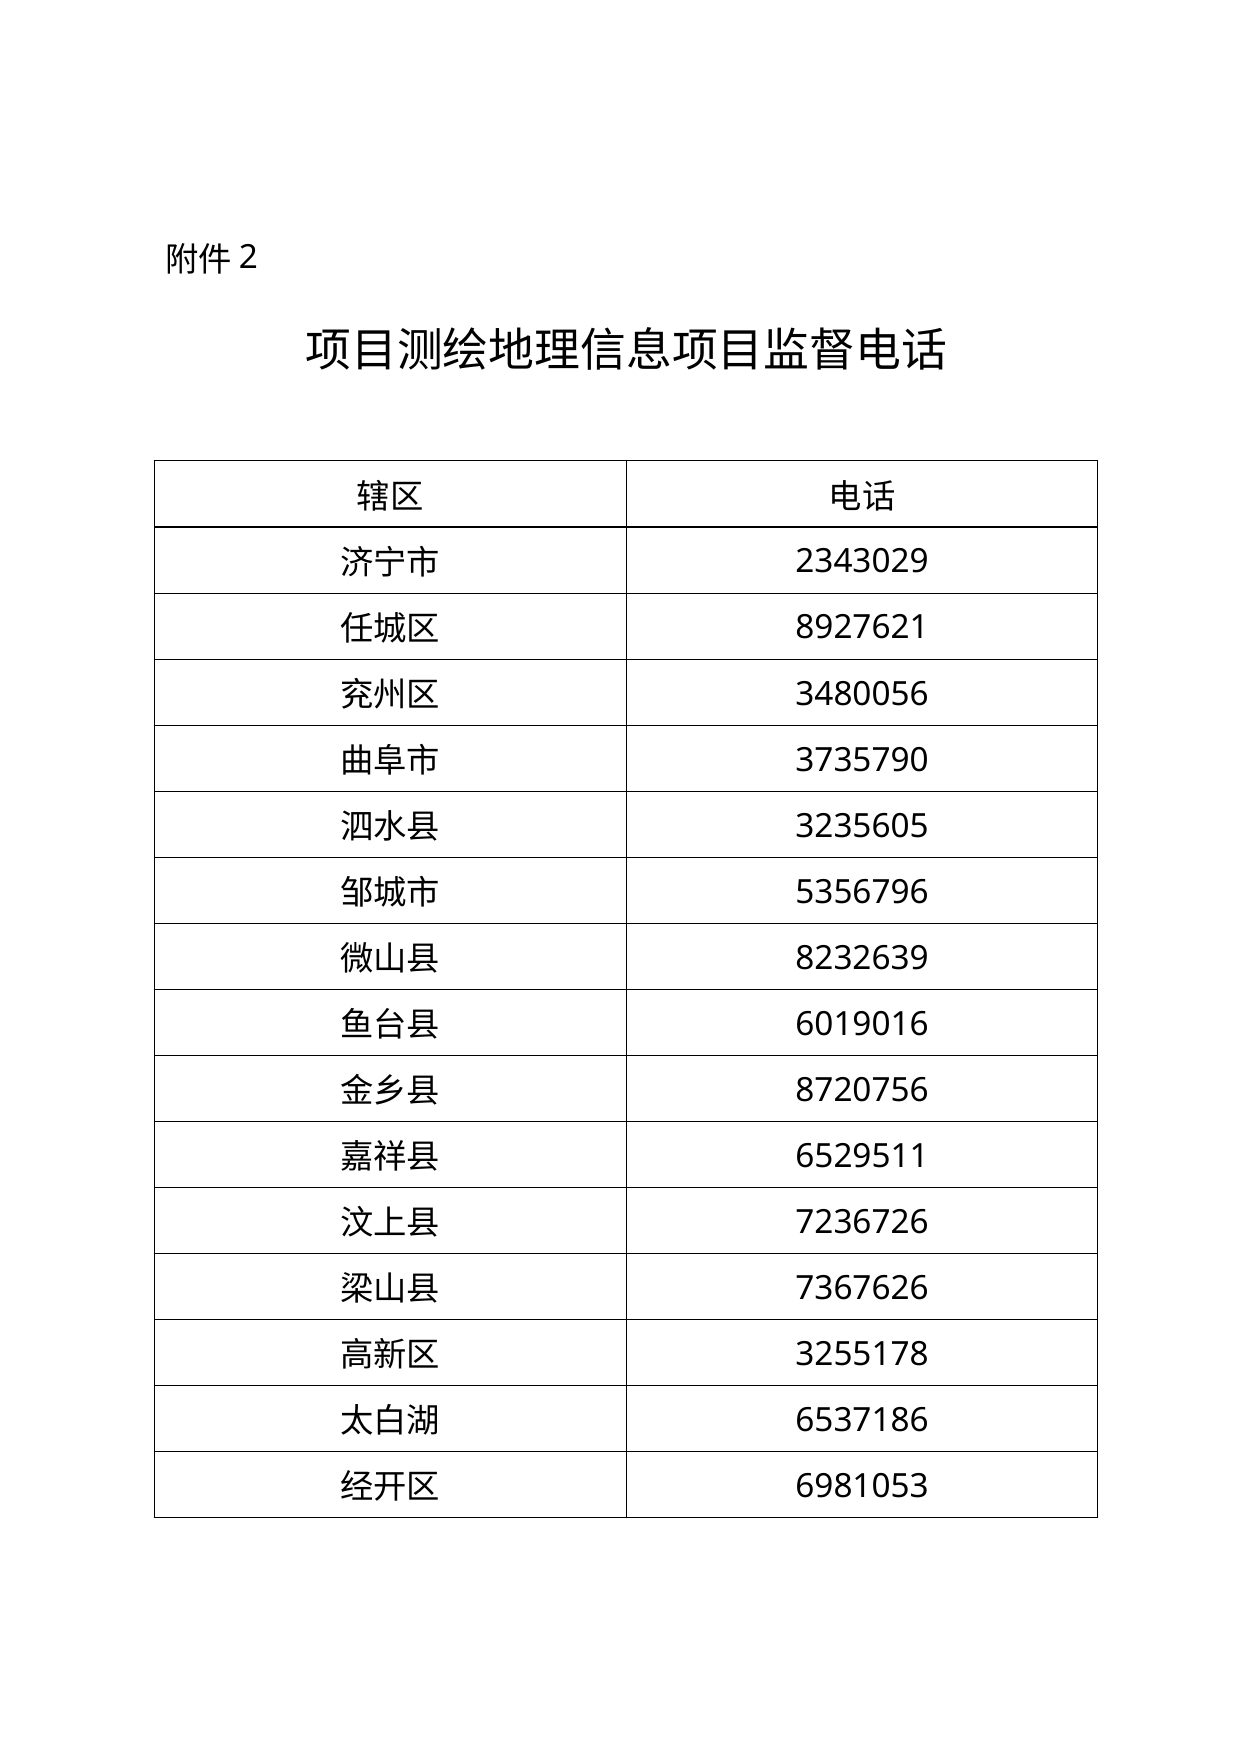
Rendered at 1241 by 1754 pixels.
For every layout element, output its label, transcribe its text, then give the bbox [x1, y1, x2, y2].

table_cell 8927621 [627, 594, 1097, 658]
text 附件2 [165, 233, 1087, 298]
table_cell 3480056 [627, 660, 1097, 724]
table_cell 兖州区 [155, 660, 626, 724]
table_cell 6537186 [627, 1386, 1097, 1451]
table_cell 6019016 [627, 990, 1097, 1055]
table_cell 嘉祥县 [155, 1122, 626, 1187]
table_cell 金乡县 [155, 1056, 626, 1121]
table_cell 梁山县 [155, 1254, 626, 1319]
table_header 辖区 [155, 461, 626, 526]
table_cell 微山县 [155, 924, 626, 989]
table_cell 高新区 [155, 1320, 626, 1385]
table_cell 汶上县 [155, 1188, 626, 1253]
table_cell 经开区 [155, 1452, 626, 1517]
table_cell 济宁市 [155, 528, 626, 592]
table_cell 2343029 [627, 528, 1097, 592]
table_cell 任城区 [155, 594, 626, 658]
table_header 电话 [627, 461, 1097, 526]
table_cell 鱼台县 [155, 990, 626, 1055]
table_cell 太白湖 [155, 1386, 626, 1451]
table_cell 7236726 [627, 1188, 1097, 1253]
table_cell 3735790 [627, 726, 1097, 791]
table_cell 6529511 [627, 1122, 1097, 1187]
table_cell 5356796 [627, 858, 1097, 923]
table_cell 曲阜市 [155, 726, 626, 791]
table_cell 8720756 [627, 1056, 1097, 1121]
table_cell 邹城市 [155, 858, 626, 923]
table_cell 7367626 [627, 1254, 1097, 1319]
table_cell 3235605 [627, 792, 1097, 857]
table_cell 6981053 [627, 1452, 1097, 1517]
table_cell 3255178 [627, 1320, 1097, 1385]
text 项目测绘地理信息项目监督电话 [165, 298, 1087, 395]
table_cell 8232639 [627, 924, 1097, 989]
table_cell 泗水县 [155, 792, 626, 857]
